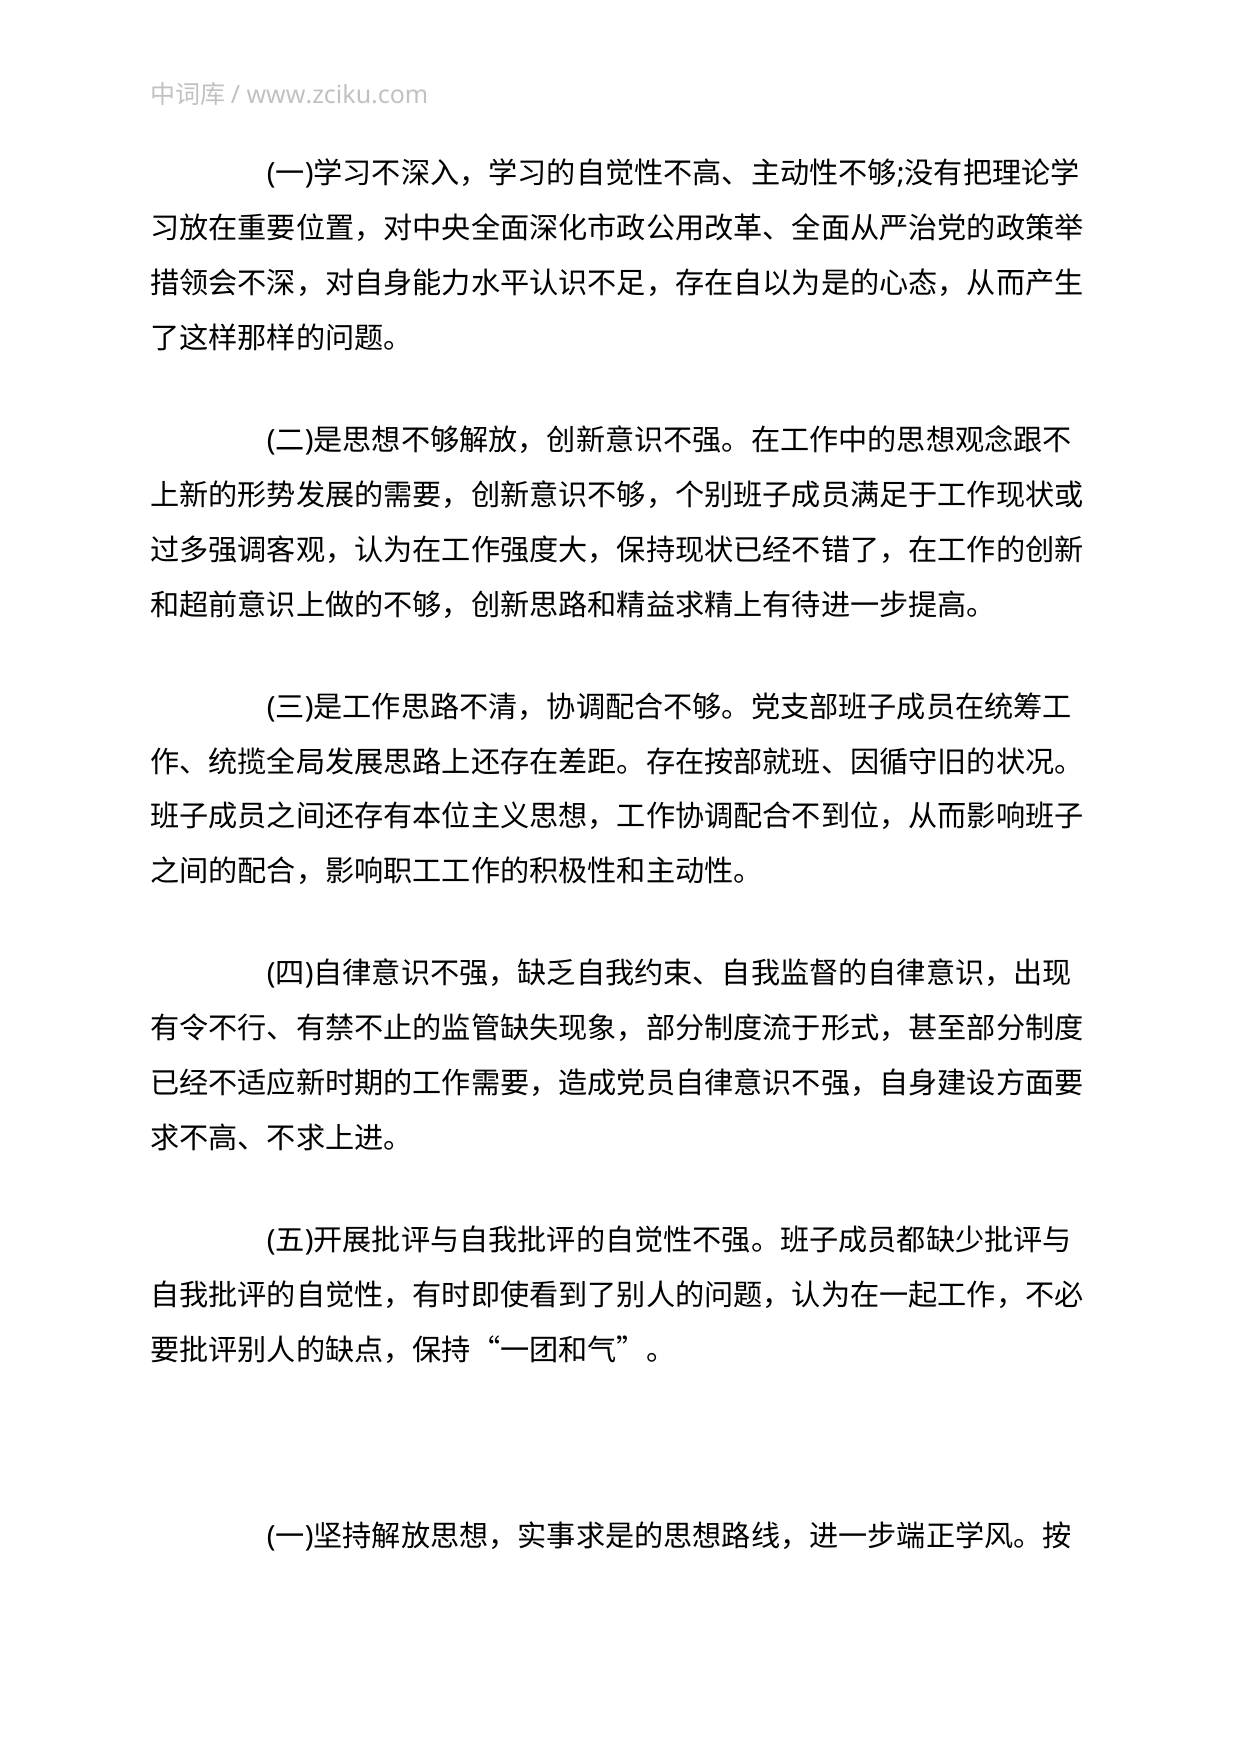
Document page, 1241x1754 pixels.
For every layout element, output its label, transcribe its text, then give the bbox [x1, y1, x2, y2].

text (三)是工作思路不清，协调配合不够。党支部班子成员在统筹工作、统揽全局发展思路上还存在差距。存在按部就班、因循守旧的状况。班子成员之间还存有本位主义思想，工作协调配合不到位，从而影响班子之间的配合，影响职工工作的积极性和主动性。 [150, 683, 1090, 890]
text (一)学习不深入，学习的自觉性不高、主动性不够;没有把理论学习放在重要位置，对中央全面深化市政公用改革、全面从严治党的政策举措领会不深，对自身能力水平认识不足，存在自以为是的心态，从而产生了这样那样的问题。 [150, 150, 1090, 357]
text (四)自律意识不强，缺乏自我约束、自我监督的自律意识，出现有令不行、有禁不止的监管缺失现象，部分制度流于形式，甚至部分制度已经不适应新时期的工作需要，造成党员自律意识不强，自身建设方面要求不高、不求上进。 [150, 950, 1090, 1157]
text (五)开展批评与自我批评的自觉性不强。班子成员都缺少批评与自我批评的自觉性，有时即使看到了别人的问题，认为在一起工作，不必要批评别人的缺点，保持“一团和气”。 [150, 1216, 1090, 1368]
text (二)是思想不够解放，创新意识不强。在工作中的思想观念跟不上新的形势发展的需要，创新意识不够，个别班子成员满足于工作现状或过多强调客观，认为在工作强度大，保持现状已经不错了，在工作的创新和超前意识上做的不够，创新思路和精益求精上有待进一步提高。 [150, 417, 1090, 624]
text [150, 1512, 1090, 1554]
